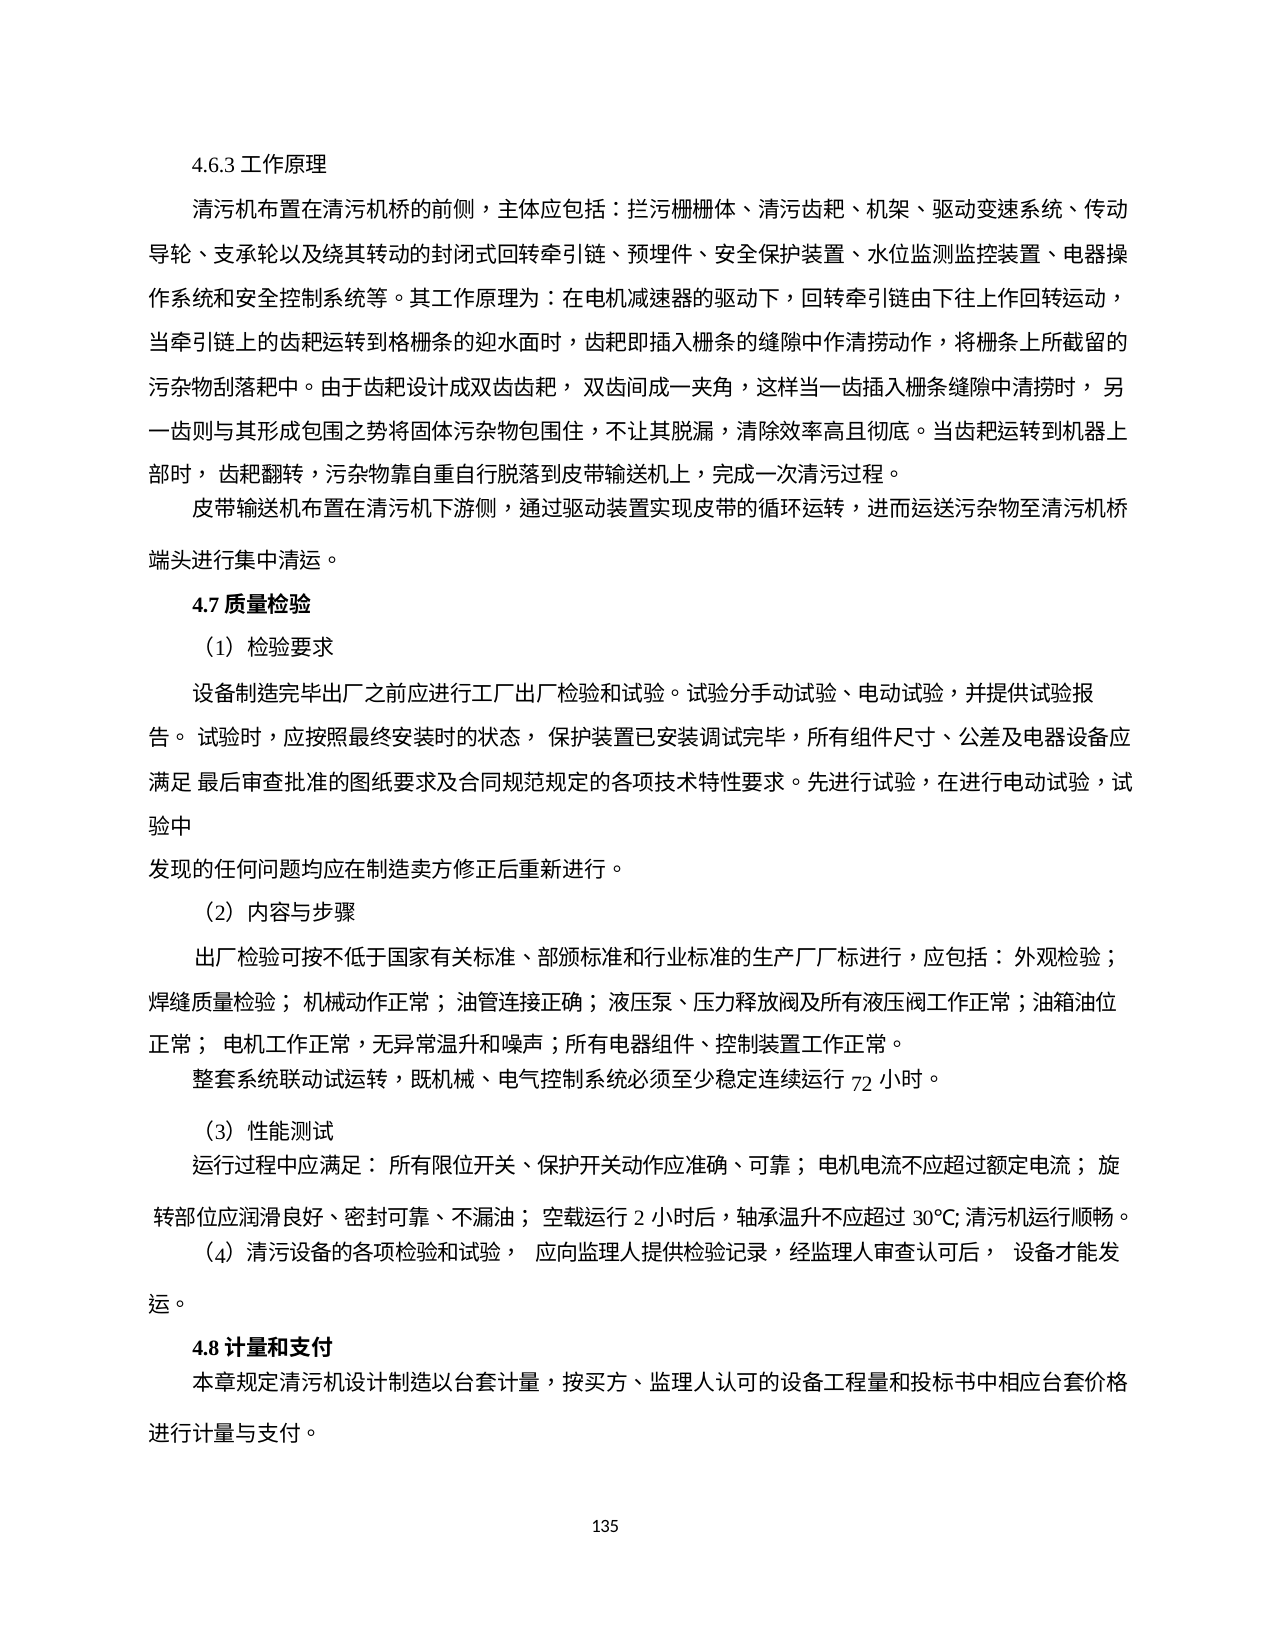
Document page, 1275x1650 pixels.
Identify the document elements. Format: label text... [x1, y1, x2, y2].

text 转部位应润滑良好、密封可靠、不漏油； 空载运行 2 小时后，轴承温升不应超过 30℃; 清污机运行顺畅。 [148, 1204, 1136, 1231]
text （2）内容与步骤 [193, 899, 1136, 926]
text 整套系统联动试运转，既机械、电气控制系统必须至少稳定连续运行 72 小时。 [192, 1075, 1136, 1117]
text 发现的任何问题均应在制造卖方修正后重新进行。 [149, 855, 1136, 882]
text （3）性能测试 [193, 1117, 1136, 1145]
text 运行过程中应满足： 所有限位开关、保护开关动作应准确、可靠； 电机电流不应超过额定电流； 旋 [192, 1161, 1136, 1204]
text 端头进行集中清运。 [148, 547, 1136, 574]
text 出厂检验可按不低于国家有关标准、部颁标准和行业标准的生产厂厂标进行，应包括： 外观检验； 焊缝质量检验； 机械动作正常； 油管连接正确； 液压泵、压力释放阀及所有液压阀工作正常；油箱油位 [148, 942, 1128, 1017]
text 运。 [148, 1290, 1136, 1318]
text 进行计量与支付。 [148, 1420, 1136, 1447]
text 4.7 质量检验 [192, 590, 1136, 617]
text （1）检验要求 [193, 634, 1136, 661]
text 正常； 电机工作正常，无异常温升和噪声；所有电器组件、控制装置工作正常。 [149, 1031, 1136, 1058]
text （4）清污设备的各项检验和试验， 应向监理人提供检验记录，经监理人审查认可后， 设备才能发 [193, 1247, 1136, 1290]
text 4.6.3 工作原理 [192, 151, 1136, 178]
text 本章规定清污机设计制造以台套计量，按买方、监理人认可的设备工程量和投标书中相应台套价格 [192, 1377, 1136, 1420]
text 设备制造完毕出厂之前应进行工厂出厂检验和试验。试验分手动试验、电动试验，并提供试验报告。 试验时，应按照最终安装时的状态， 保护装置已安装调试完毕，所有组件尺寸、公差及电器设备应满足 最后审查批准的图纸要求及合同规范规定的各项技术特性要求。先进行试验，在进行电动试验，试验中 [148, 678, 1136, 841]
text 部时， 齿耙翻转，污杂物靠自重自行脱落到皮带输送机上，完成一次清污过程。 [149, 461, 1136, 488]
text 清污机布置在清污机桥的前侧，主体应包括：拦污栅栅体、清污齿耙、机架、驱动变速系统、传动 导轮、支承轮以及绕其转动的封闭式回转牵引链、预埋件、安全保护装置、水位监测监控装置、电器操 作系统和安全控制系统等。其工作原理为：在电机减速器的驱动下，回转牵引链由下往上作回转运动， 当牵引链上的齿耙运转到格栅条的迎水面时，齿耙即插入栅条的缝隙中作清捞动作，将栅条上所截留的 污杂物刮落耙中。由于齿耙设计成双齿齿耙， 双齿间成一夹角，这样当一齿插入栅条缝隙中清捞时， 另 一齿则与其形成包围之势将固体污杂物包围住，不让其脱漏，清除效率高且彻底。当齿耙运转到机器上 [148, 194, 1128, 446]
text 皮带输送机布置在清污机下游侧，通过驱动装置实现皮带的循环运转，进而运送污杂物至清污机桥 [192, 504, 1136, 547]
text 4.8 计量和支付 [192, 1334, 1136, 1361]
